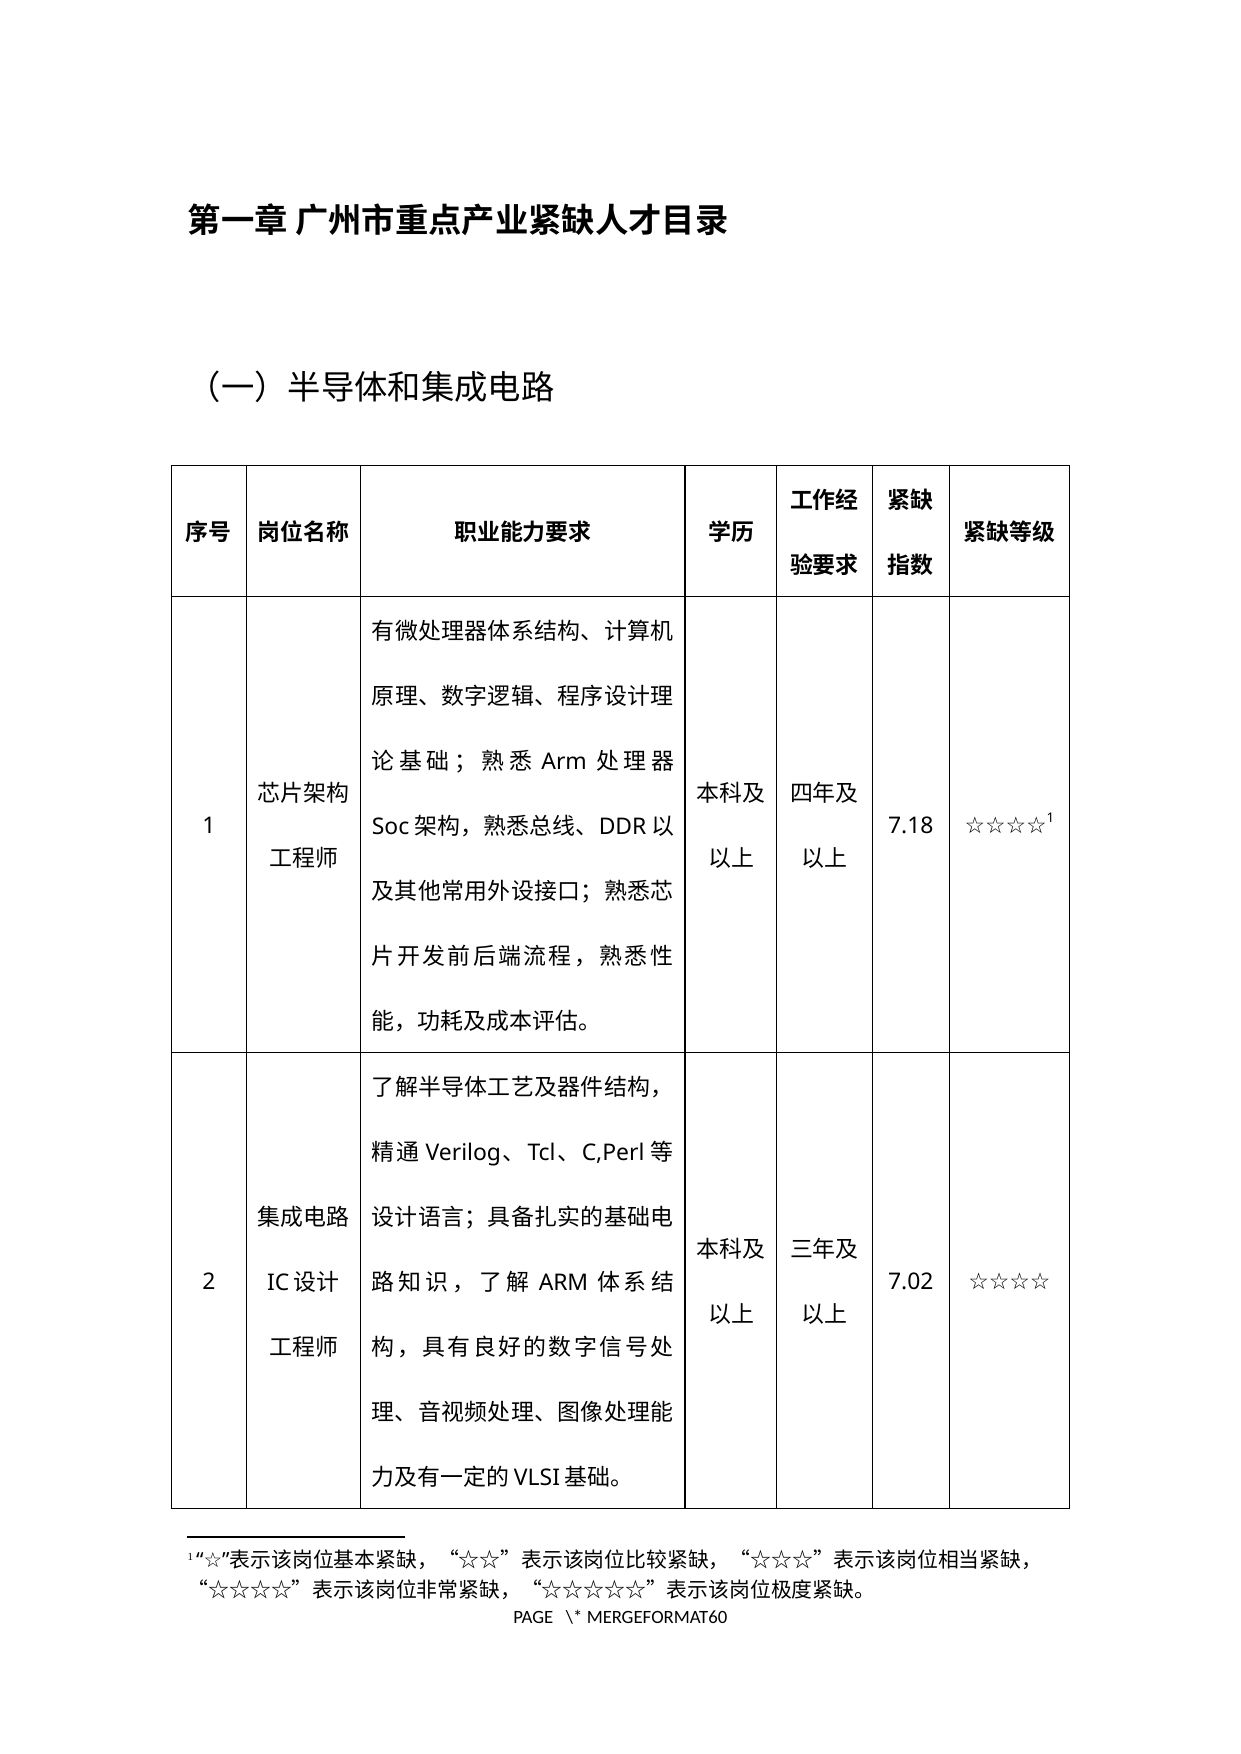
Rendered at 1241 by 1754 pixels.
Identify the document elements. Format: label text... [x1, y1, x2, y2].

table_header 岗位名称 [247, 466, 360, 596]
table_header 紧缺等级 [950, 466, 1069, 596]
table_cell 1 [172, 597, 246, 1052]
table_cell ☆☆☆☆ [950, 597, 1069, 1052]
table_cell 四年及以上 [777, 597, 872, 1052]
table_header 紧缺指数 [873, 466, 949, 596]
table_cell 本科及以上 [686, 597, 776, 1052]
table_cell 本科及以上 [686, 1053, 776, 1508]
table_cell 集成电路IC设计工程师 [247, 1053, 360, 1508]
table_cell 了解半导体工艺及器件结构，精通Verilog、Tcl、C,Perl等设计语言；具备扎实的基础电路知识，了解ARM体系结构，具有良好的数字信号处理、音视频处理、图像处理能力及有一定的VLSI基础。 [361, 1053, 684, 1508]
table_cell 三年及以上 [777, 1053, 872, 1508]
table_header 序号 [172, 466, 246, 596]
table_cell 芯片架构工程师 [247, 597, 360, 1052]
table_cell 7.02 [873, 1053, 949, 1508]
table_header 职业能力要求 [361, 466, 684, 596]
table_header 工作经验要求 [777, 466, 872, 596]
table_cell 7.18 [873, 597, 949, 1052]
subtitle 第一章 广州市重点产业紧缺人才目录 [187, 185, 1053, 250]
table_cell 2 [172, 1053, 246, 1508]
table_cell ☆☆☆☆ [950, 1053, 1069, 1508]
table_header 学历 [686, 466, 776, 596]
subtitle （一）半导体和集成电路 [187, 352, 1053, 417]
table_cell 有微处理器体系结构、计算机原理、数字逻辑、程序设计理论基础；熟悉Arm处理器Soc架构，熟悉总线、DDR以及其他常用外设接口；熟悉芯片开发前后端流程，熟悉性能，功耗及成本评估。 [361, 597, 684, 1052]
